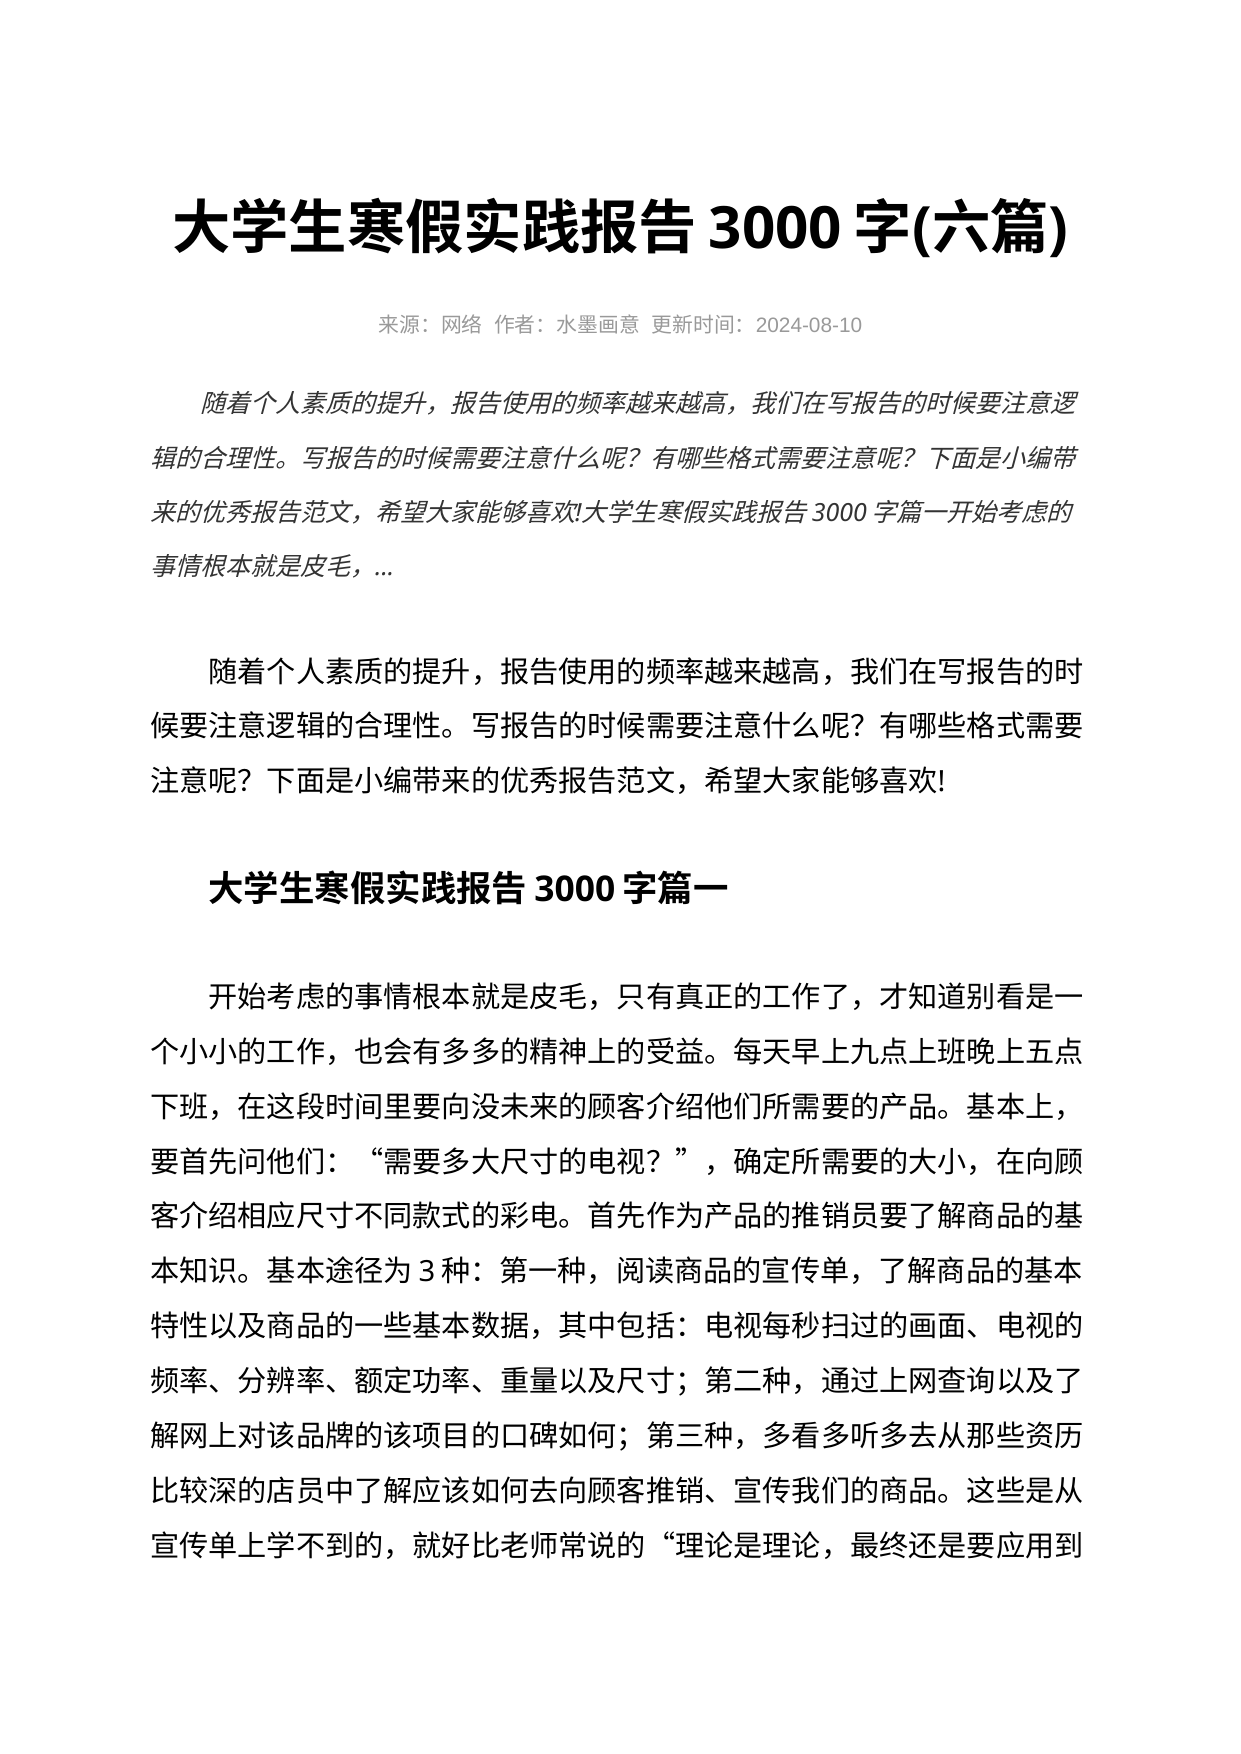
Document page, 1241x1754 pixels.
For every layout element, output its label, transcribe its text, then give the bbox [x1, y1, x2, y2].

text 大学生寒假实践报告3000字篇一 [150, 860, 1090, 911]
text 随着个人素质的提升，报告使用的频率越来越高，我们在写报告的时候要注意逻辑的合理性。写报告的时候需要注意什么呢？有哪些格式需要注意呢？下面是小编带来的优秀报告范文，希望大家能够喜欢! [150, 648, 1090, 800]
text 随着个人素质的提升，报告使用的频率越来越高，我们在写报告的时候要注意逻辑的合理性。写报告的时候需要注意什么呢？有哪些格式需要注意呢？下面是小编带来的优秀报告范文，希望大家能够喜欢!大学生寒假实践报告3000字篇一开始考虑的事情根本就是皮毛，... [150, 384, 1090, 583]
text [150, 973, 1090, 1565]
subtitle 大学生寒假实践报告3000字(六篇) [150, 181, 1090, 266]
text 来源：网络 作者：水墨画意 更新时间：2024-08-10 [150, 313, 1090, 337]
